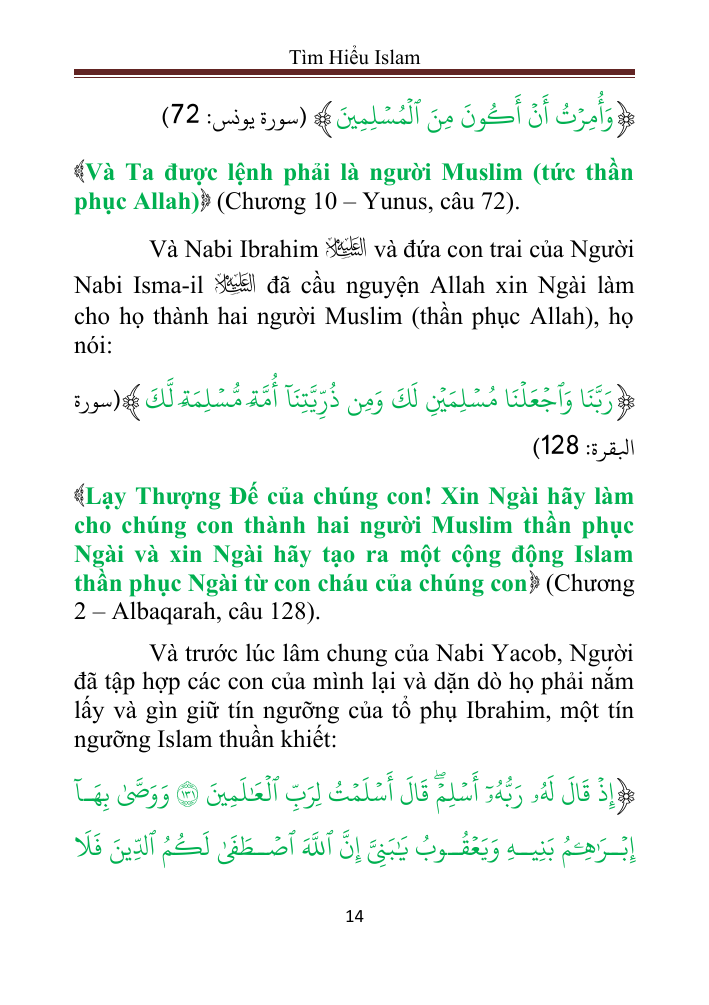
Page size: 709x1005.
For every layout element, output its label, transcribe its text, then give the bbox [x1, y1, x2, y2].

text ﮋرَبَّنَا وَٱجۡعَلۡنَا مُسۡلِمَيۡنِ لَكَ وَمِن ذُرِّيَّتِنَآ أُمَّةٗ مُّسۡلِمَةٗ لَّكَ ﮊ (سورة البقرة: 128) [74, 371, 635, 469]
text Và Ta được lệnh phải là người Muslim (tức thần phục Allah) (Chương 10 – Yunus, câu 72). [74, 157, 635, 214]
text ﮋوَأُمِرۡتُ أَنۡ أَكُونَ مِنَ ٱلۡمُسۡلِمِينَ ﮊ (سورة يونس: 72) [74, 89, 635, 144]
text Và Nabi Ibrahim và đứa con trai của Người Nabi Isma-il đã cầu nguyện Allah xin Ngài làm cho họ thành hai người Muslim (thần phục Allah), họ nói: [74, 227, 635, 358]
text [74, 765, 635, 872]
text Lạy Thượng Đế của chúng con! Xin Ngài hãy làm cho chúng con thành hai người Muslim thần phục Ngài và xin Ngài hãy tạo ra một cộng động Islam thần phục Ngài từ con cháu của chúng con (Chương 2 – Albaqarah, câu 128). [74, 481, 635, 625]
text Và trước lúc lâm chung của Nabi Yacob, Người đã tập hợp các con của mình lại và dặn dò họ phải nắm lấy và gìn giữ tín ngưỡng của tổ phụ Ibrahim, một tín ngưỡng Islam thuần khiết: [74, 638, 635, 753]
